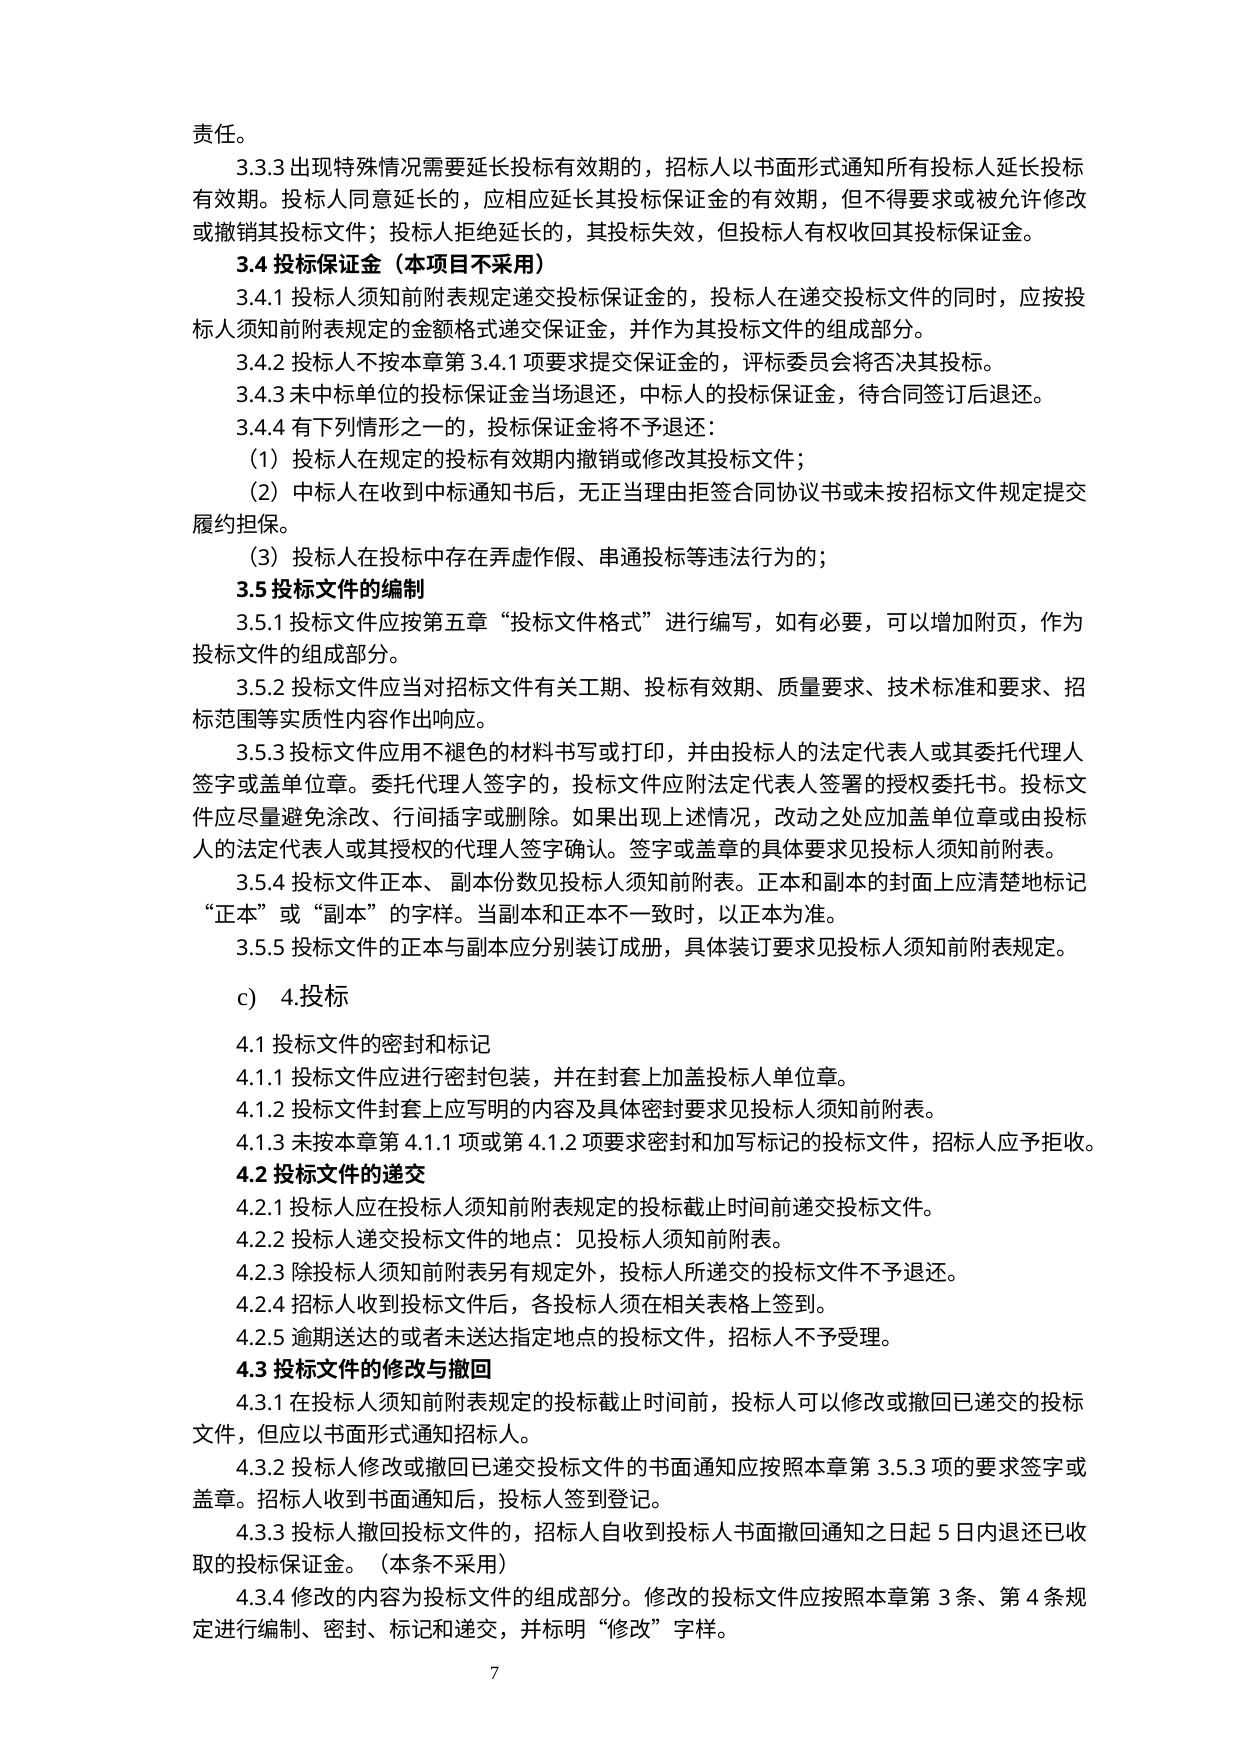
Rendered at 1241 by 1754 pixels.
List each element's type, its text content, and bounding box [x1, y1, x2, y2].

text 4.2.1投标人应在投标人须知前附表规定的投标截止时间前递交投标文件。 [192, 1189, 1087, 1222]
text 4.3.3 投标人撤回投标文件的，招标人自收到投标人书面撤回通知之日起5日内退还已收取的投标保证金。（本条不采用） [192, 1514, 1087, 1579]
text （1）投标人在规定的投标有效期内撤销或修改其投标文件； [192, 442, 1087, 474]
text 3.4.4 有下列情形之一的，投标保证金将不予退还： [192, 409, 1087, 442]
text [192, 117, 1087, 149]
text 4.2.3 除投标人须知前附表另有规定外，投标人所递交的投标文件不予退还。 [192, 1254, 1087, 1287]
text 4.2.2 投标人递交投标文件的地点：见投标人须知前附表。 [192, 1222, 1087, 1254]
text 3.4.3未中标单位的投标保证金当场退还，中标人的投标保证金，待合同签订后退还。 [192, 377, 1087, 409]
text 3.4 投标保证金（本项目不采用） [192, 247, 1087, 279]
text 3.4.2 投标人不按本章第3.4.1项要求提交保证金的，评标委员会将否决其投标。 [192, 344, 1087, 377]
text 3.4.1 投标人须知前附表规定递交投标保证金的，投标人在递交投标文件的同时，应按投标人须知前附表规定的金额格式递交保证金，并作为其投标文件的组成部分。 [192, 279, 1087, 344]
text 3.5.4 投标文件正本、 副本份数见投标人须知前附表。正本和副本的封面上应清楚地标记“正本”或“副本”的字样。当副本和正本不一致时，以正本为准。 [192, 864, 1087, 929]
text 4.1.3 未按本章第4.1.1项或第4.1.2项要求密封和加写标记的投标文件，招标人应予拒收。 [192, 1124, 1087, 1157]
subtitle 4.投标 [237, 962, 1087, 1027]
text 3.3.3出现特殊情况需要延长投标有效期的，招标人以书面形式通知所有投标人延长投标有效期。投标人同意延长的，应相应延长其投标保证金的有效期，但不得要求或被允许修改或撤销其投标文件；投标人拒绝延长的，其投标失效，但投标人有权收回其投标保证金。 [192, 149, 1087, 247]
text 4.2.4 招标人收到投标文件后，各投标人须在相关表格上签到。 [192, 1287, 1087, 1319]
text 4.3.4 修改的内容为投标文件的组成部分。修改的投标文件应按照本章第3条、第4条规定进行编制、密封、标记和递交，并标明“修改”字样。 [192, 1579, 1087, 1644]
text 3.5.5 投标文件的正本与副本应分别装订成册，具体装订要求见投标人须知前附表规定。 [192, 929, 1087, 962]
text 4.3.1在投标人须知前附表规定的投标截止时间前，投标人可以修改或撤回已递交的投标文件，但应以书面形式通知招标人。 [192, 1384, 1087, 1449]
text 4.1 投标文件的密封和标记 [192, 1027, 1087, 1059]
text 3.5.3投标文件应用不褪色的材料书写或打印，并由投标人的法定代表人或其委托代理人签字或盖单位章。委托代理人签字的，投标文件应附法定代表人签署的授权委托书。投标文件应尽量避免涂改、行间插字或删除。如果出现上述情况，改动之处应加盖单位章或由投标人的法定代表人或其授权的代理人签字确认。签字或盖章的具体要求见投标人须知前附表。 [192, 734, 1087, 864]
text （2）中标人在收到中标通知书后，无正当理由拒签合同协议书或未按招标文件规定提交履约担保。 [192, 474, 1087, 539]
text 4.2 投标文件的递交 [192, 1157, 1087, 1189]
text 3.5投标文件的编制 [192, 572, 1087, 604]
text 4.3.2 投标人修改或撤回已递交投标文件的书面通知应按照本章第3.5.3项的要求签字或盖章。招标人收到书面通知后，投标人签到登记。 [192, 1449, 1087, 1514]
text 4.1.1 投标文件应进行密封包装，并在封套上加盖投标人单位章。 [192, 1059, 1087, 1092]
text 4.1.2 投标文件封套上应写明的内容及具体密封要求见投标人须知前附表。 [192, 1092, 1087, 1124]
text 4.2.5 逾期送达的或者未送达指定地点的投标文件，招标人不予受理。 [192, 1319, 1087, 1352]
text 3.5.1投标文件应按第五章“投标文件格式”进行编写，如有必要，可以增加附页，作为投标文件的组成部分。 [192, 604, 1087, 669]
text 3.5.2 投标文件应当对招标文件有关工期、投标有效期、质量要求、技术标准和要求、招标范围等实质性内容作出响应。 [192, 669, 1087, 734]
text 4.3 投标文件的修改与撤回 [192, 1352, 1087, 1384]
text （3）投标人在投标中存在弄虚作假、串通投标等违法行为的； [192, 539, 1087, 572]
